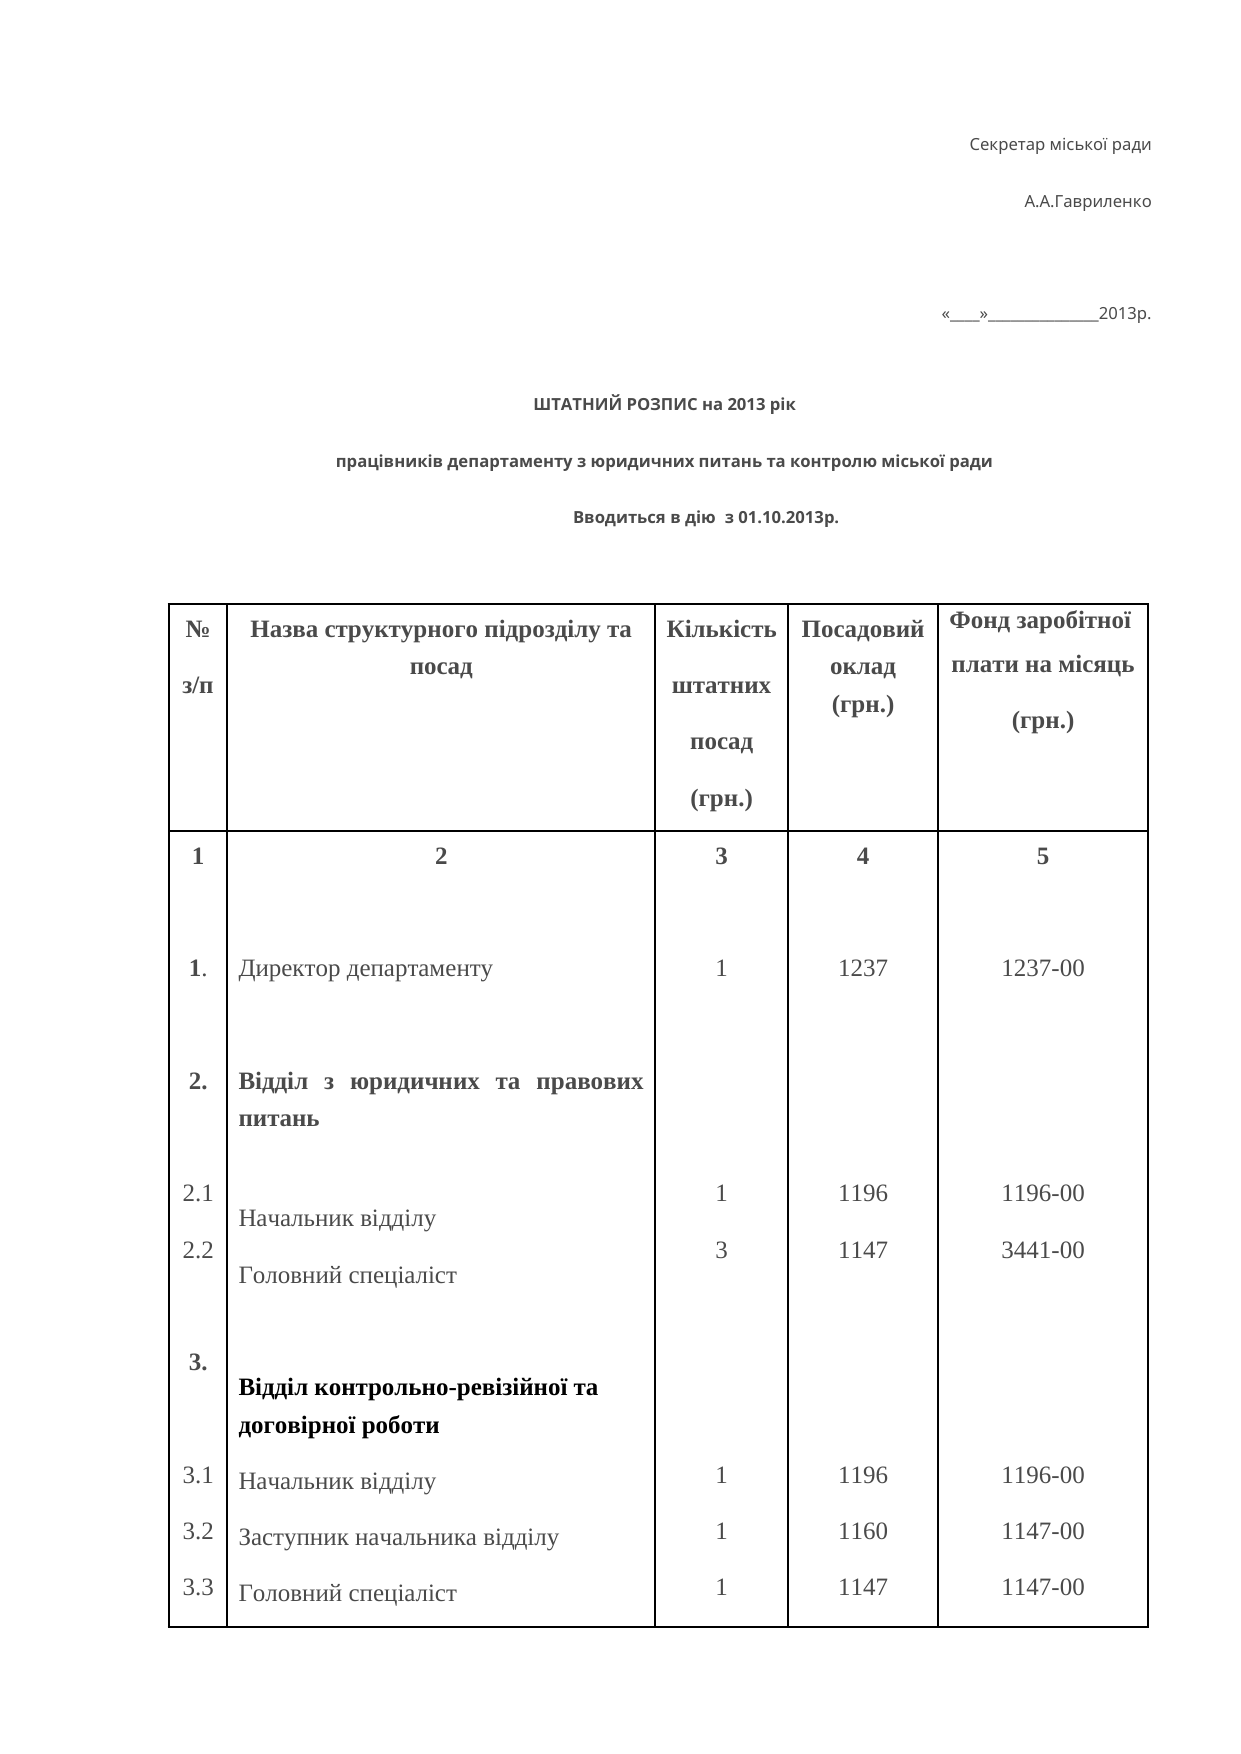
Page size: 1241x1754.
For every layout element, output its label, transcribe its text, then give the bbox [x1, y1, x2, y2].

text ШТАТНИЙ РОЗПИС на 2013 рік [177, 378, 1152, 416]
text Вводиться в дію з 01.10.2013р. [177, 491, 1152, 528]
table_cell 3 1 1 3 1 1 1 1 9 [656, 832, 787, 1626]
table_header Фонд заробітної плати на місяць (грн.) [939, 605, 1147, 830]
table_header Назва структурного підрозділу та посад [228, 605, 654, 830]
table_header Кількість штатних посад (грн.) [656, 605, 787, 830]
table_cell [789, 832, 937, 1626]
table_header № з/п [170, 605, 226, 830]
text А.А.Гавриленко [177, 174, 1152, 212]
text працівників департаменту з юридичних питань та контролю міської ради [177, 434, 1152, 472]
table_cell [170, 832, 226, 1626]
table_header Посадовий оклад (грн.) [789, 605, 937, 830]
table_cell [939, 832, 1147, 1626]
text «____»_______________2013р. [177, 287, 1152, 324]
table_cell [228, 832, 654, 1626]
text Секретар міської ради [177, 118, 1152, 156]
